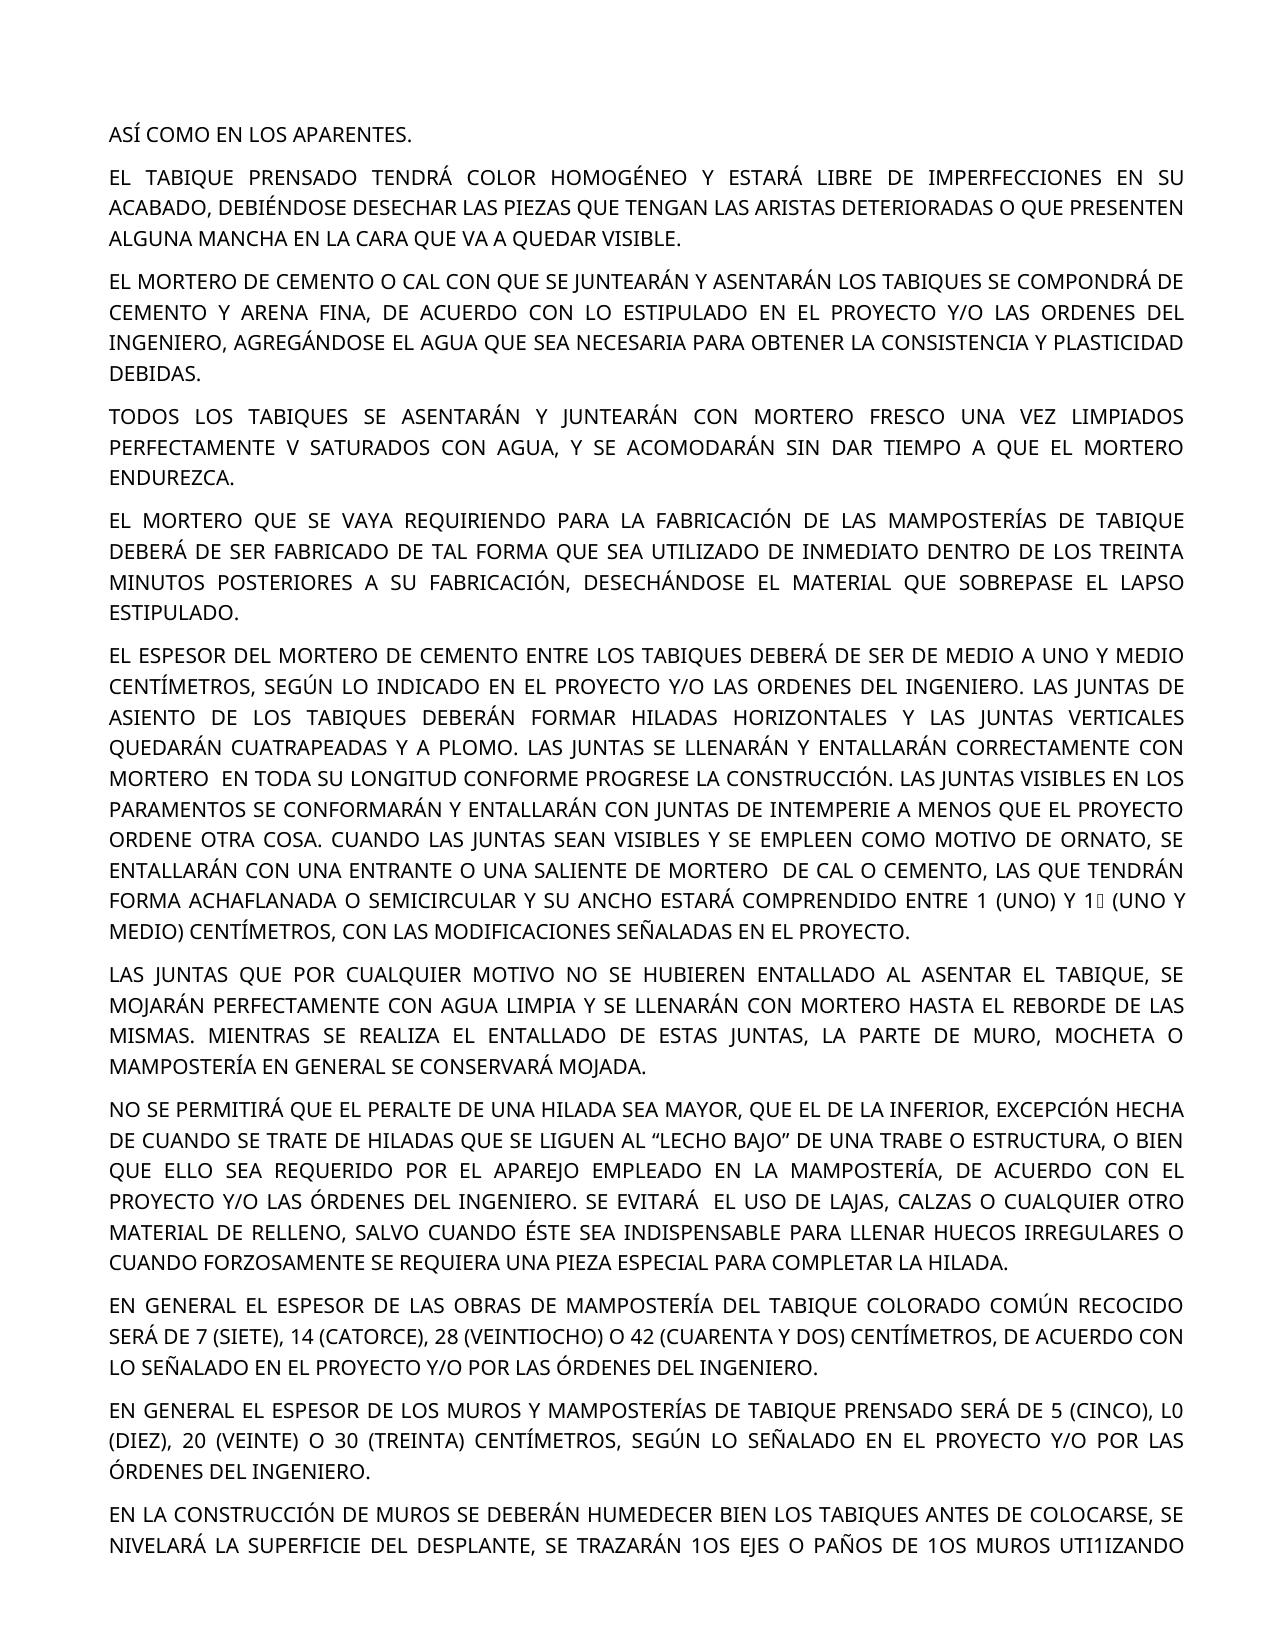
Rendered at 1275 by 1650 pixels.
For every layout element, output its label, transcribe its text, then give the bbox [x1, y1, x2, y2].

text EL MORTERO DE CEMENTO O CAL CON QUE SE JUNTEARÁN Y ASENTARÁN LOS TABIQUES SE COMPONDRÁ DE CEMENTO Y ARENA FINA, DE ACUERDO CON LO ESTIPULADO EN EL PROYECTO Y/O LAS ORDENES DEL INGENIERO, AGREGÁNDOSE EL AGUA QUE SEA NECESARIA PARA OBTENER LA CONSISTENCIA Y PLASTICIDAD DEBIDAS. [108, 267, 1186, 387]
text EL ESPESOR DEL MORTERO DE CEMENTO ENTRE LOS TABIQUES DEBERÁ DE SER DE MEDIO A UNO Y MEDIO CENTÍMETROS, SEGÚN LO INDICADO EN EL PROYECTO Y/O LAS ORDENES DEL INGENIERO. LAS JUNTAS DE ASIENTO DE LOS TABIQUES DEBERÁN FORMAR HILADAS HORIZONTALES Y LAS JUNTAS VERTICALES QUEDARÁN CUATRAPEADAS Y A PLOMO. LAS JUNTAS SE LLENARÁN Y ENTALLARÁN CORRECTAMENTE CON MORTERO EN TODA SU LONGITUD CONFORME PROGRESE LA CONSTRUCCIÓN. LAS JUNTAS VISIBLES EN LOS PARAMENTOS SE CONFORMARÁN Y ENTALLARÁN CON JUNTAS DE INTEMPERIE A MENOS QUE EL PROYECTO ORDENE OTRA COSA. CUANDO LAS JUNTAS SEAN VISIBLES Y SE EMPLEEN COMO MOTIVO DE ORNATO, SE ENTALLARÁN CON UNA ENTRANTE O UNA SALIENTE DE MORTERO DE CAL O CEMENTO, LAS QUE TENDRÁN FORMA ACHAFLANADA O SEMICIRCULAR Y SU ANCHO ESTARÁ COMPRENDIDO ENTRE 1 (UNO) Y 1 (UNO Y MEDIO) CENTÍMETROS, CON LAS MODIFICACIONES SEÑALADAS EN EL PROYECTO. [108, 642, 1186, 946]
text NO SE PERMITIRÁ QUE EL PERALTE DE UNA HILADA SEA MAYOR, QUE EL DE LA INFERIOR, EXCEPCIÓN HECHA DE CUANDO SE TRATE DE HILADAS QUE SE LIGUEN AL “LECHO BAJO” DE UNA TRABE O ESTRUCTURA, O BIEN QUE ELLO SEA REQUERIDO POR EL APAREJO EMPLEADO EN LA MAMPOSTERÍA, DE ACUERDO CON EL PROYECTO Y/O LAS ÓRDENES DEL INGENIERO. SE EVITARÁ EL USO DE LAJAS, CALZAS O CUALQUIER OTRO MATERIAL DE RELLENO, SALVO CUANDO ÉSTE SEA INDISPENSABLE PARA LLENAR HUECOS IRREGULARES O CUANDO FORZOSAMENTE SE REQUIERA UNA PIEZA ESPECIAL PARA COMPLETAR LA HILADA. [108, 1095, 1186, 1277]
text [108, 120, 1186, 148]
text LAS JUNTAS QUE POR CUALQUIER MOTIVO NO SE HUBIEREN ENTALLADO AL ASENTAR EL TABIQUE, SE MOJARÁN PERFECTAMENTE CON AGUA LIMPIA Y SE LLENARÁN CON MORTERO HASTA EL REBORDE DE LAS MISMAS. MIENTRAS SE REALIZA EL ENTALLADO DE ESTAS JUNTAS, LA PARTE DE MURO, MOCHETA O MAMPOSTERÍA EN GENERAL SE CONSERVARÁ MOJADA. [108, 960, 1186, 1081]
text TODOS LOS TABIQUES SE ASENTARÁN Y JUNTEARÁN CON MORTERO FRESCO UNA VEZ LIMPIADOS PERFECTAMENTE V SATURADOS CON AGUA, Y SE ACOMODARÁN SIN DAR TIEMPO A QUE EL MORTERO ENDUREZCA. [108, 402, 1186, 492]
text EL MORTERO QUE SE VAYA REQUIRIENDO PARA LA FABRICACIÓN DE LAS MAMPOSTERÍAS DE TABIQUE DEBERÁ DE SER FABRICADO DE TAL FORMA QUE SEA UTILIZADO DE INMEDIATO DENTRO DE LOS TREINTA MINUTOS POSTERIORES A SU FABRICACIÓN, DESECHÁNDOSE EL MATERIAL QUE SOBREPASE EL LAPSO ESTIPULADO. [108, 507, 1186, 627]
text EL TABIQUE PRENSADO TENDRÁ COLOR HOMOGÉNEO Y ESTARÁ LIBRE DE IMPERFECCIONES EN SU ACABADO, DEBIÉNDOSE DESECHAR LAS PIEZAS QUE TENGAN LAS ARISTAS DETERIORADAS O QUE PRESENTEN ALGUNA MANCHA EN LA CARA QUE VA A QUEDAR VISIBLE. [108, 163, 1186, 252]
text EN GENERAL EL ESPESOR DE LOS MUROS Y MAMPOSTERÍAS DE TABIQUE PRENSADO SERÁ DE 5 (CINCO), L0 (DIEZ), 20 (VEINTE) O 30 (TREINTA) CENTÍMETROS, SEGÚN LO SEÑALADO EN EL PROYECTO Y/O POR LAS ÓRDENES DEL INGENIERO. [108, 1396, 1186, 1486]
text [108, 1500, 1186, 1559]
text EN GENERAL EL ESPESOR DE LAS OBRAS DE MAMPOSTERÍA DEL TABIQUE COLORADO COMÚN RECOCIDO SERÁ DE 7 (SIETE), 14 (CATORCE), 28 (VEINTIOCHO) O 42 (CUARENTA Y DOS) CENTÍMETROS, DE ACUERDO CON LO SEÑALADO EN EL PROYECTO Y/O POR LAS ÓRDENES DEL INGENIERO. [108, 1292, 1186, 1381]
